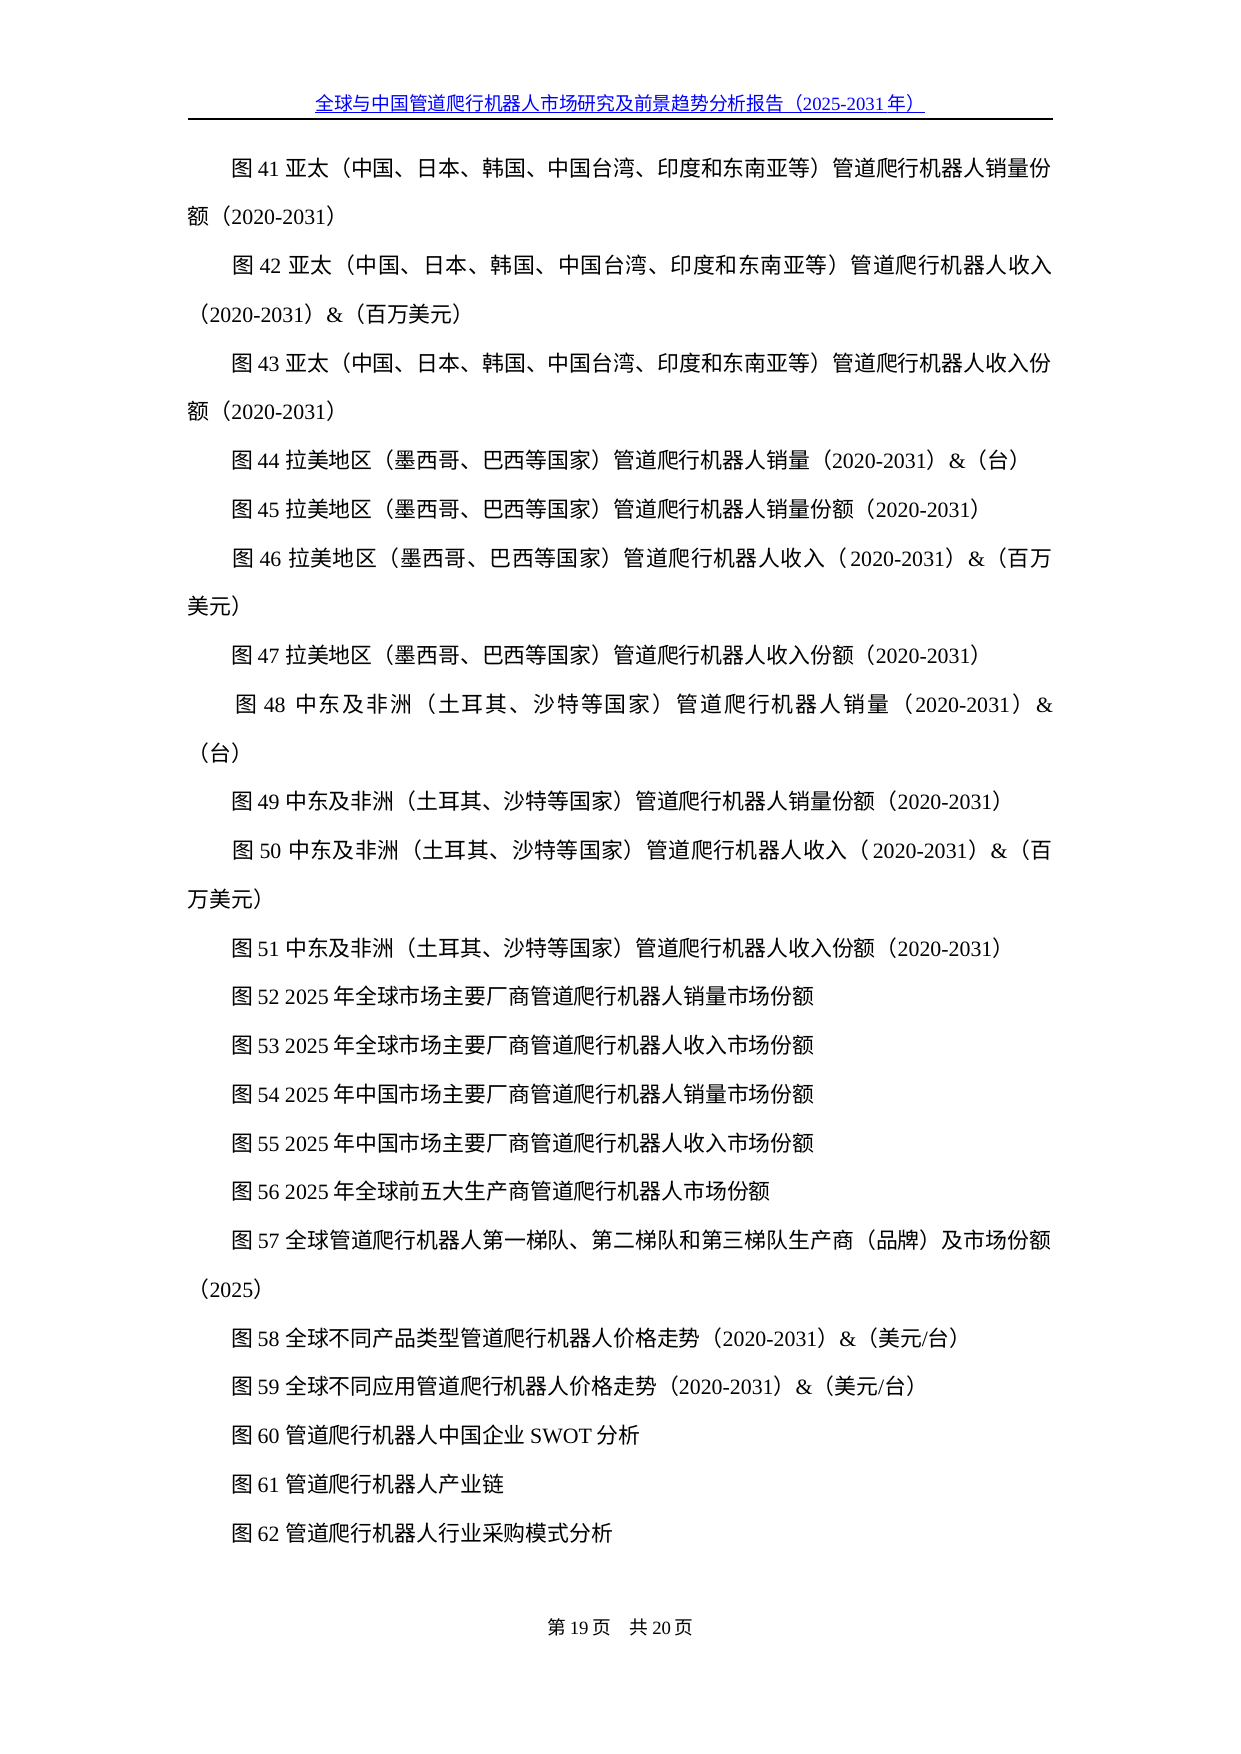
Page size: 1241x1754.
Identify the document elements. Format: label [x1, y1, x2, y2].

text [187, 150, 1053, 1548]
